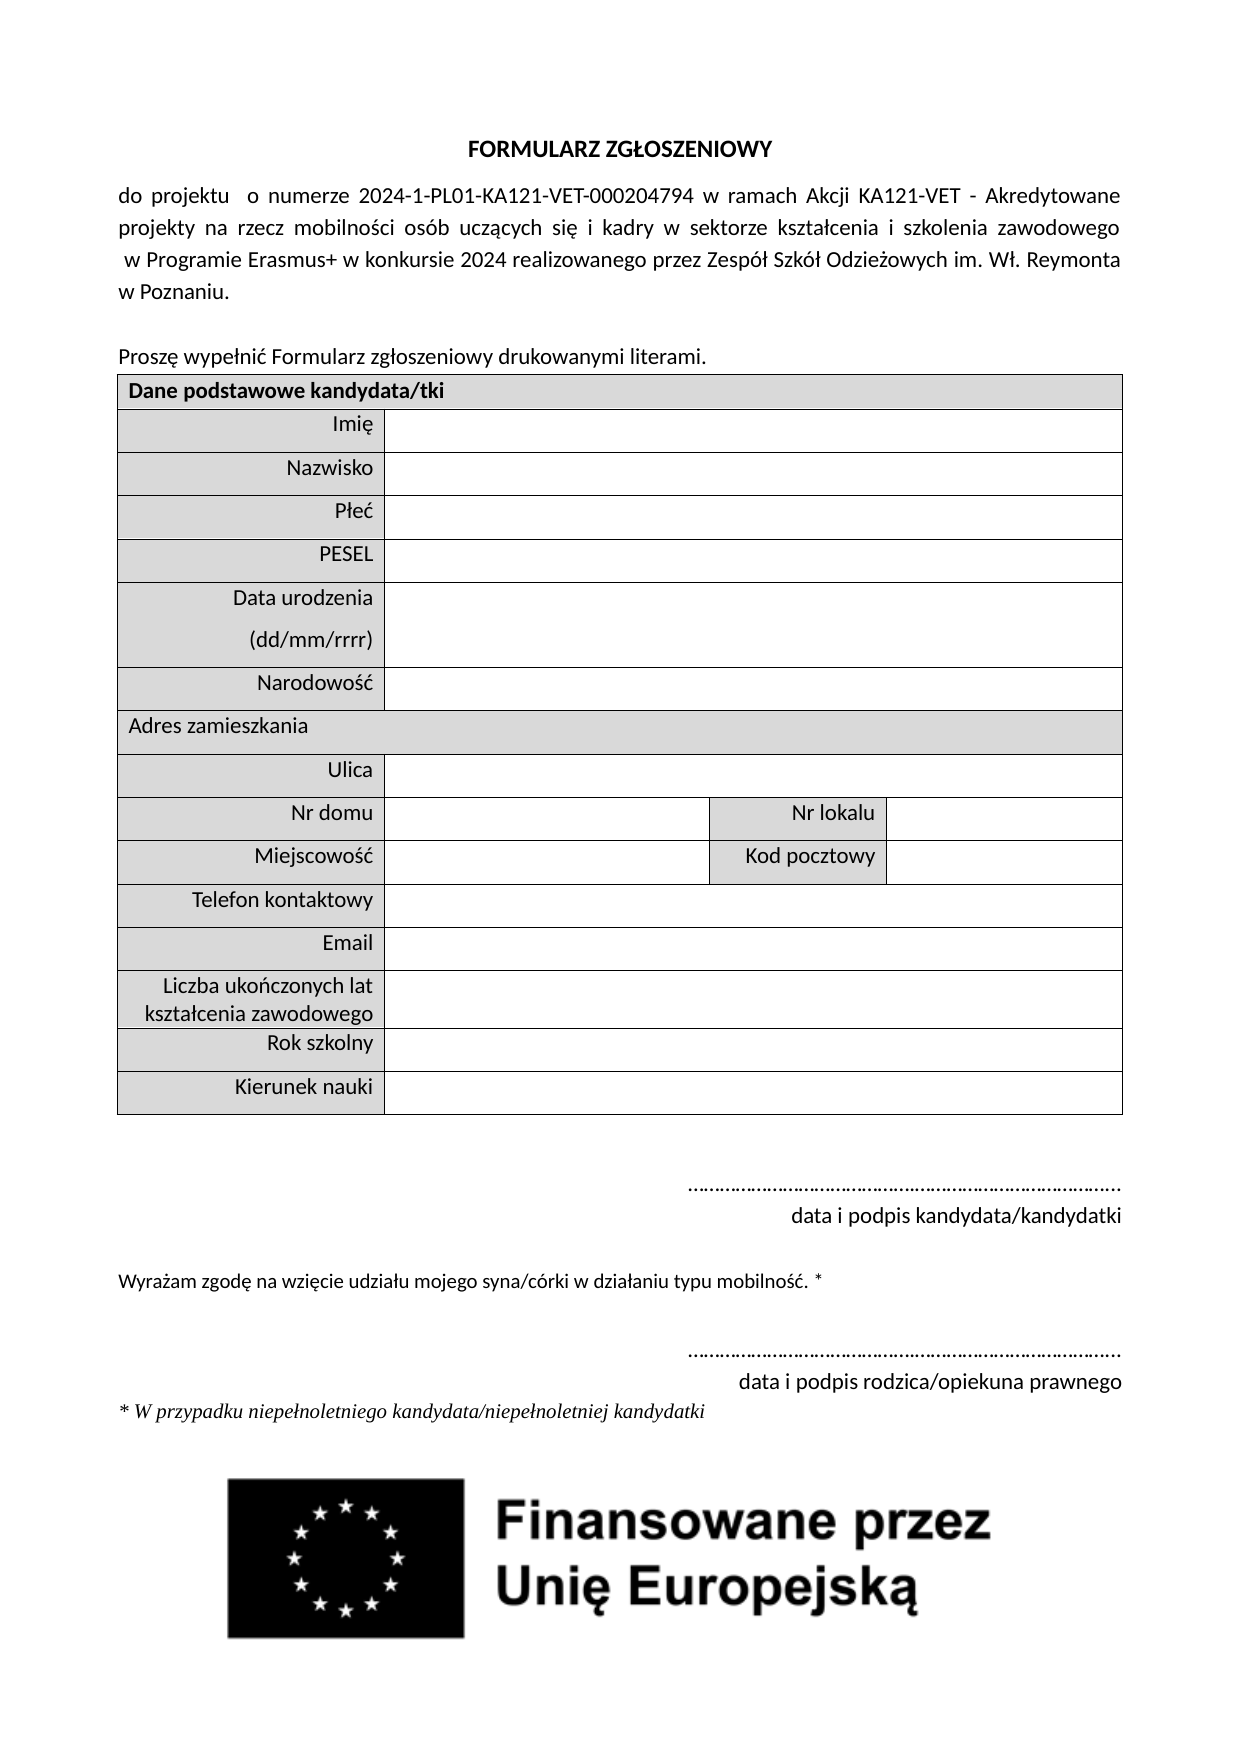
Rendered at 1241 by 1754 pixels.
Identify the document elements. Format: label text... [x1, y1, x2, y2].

table_cell Imię [118, 410, 384, 452]
table_cell Rok szkolny [118, 1029, 384, 1071]
table_cell [385, 841, 709, 884]
picture [215, 1467, 1025, 1652]
table_cell Ulica [118, 755, 384, 797]
table_cell Narodowość [118, 668, 384, 710]
table_cell [385, 453, 1122, 495]
table_cell [385, 971, 1122, 1027]
table_cell Liczba ukończonych lat kształcenia zawodowego [118, 971, 384, 1027]
table_cell [385, 540, 1122, 582]
text Wyrażam zgodę na wzięcie udziału mojego syna/córki w działaniu typu mobilność. * [118, 1269, 1122, 1294]
table_cell [887, 841, 1122, 884]
table_cell [385, 668, 1122, 710]
table_cell [385, 1072, 1122, 1114]
text FORMULARZ ZGŁOSZENIOWY [118, 133, 1122, 164]
table_cell [385, 410, 1122, 452]
text do projektu o numerze 2024-1-PL01-KA121-VET-000204794 w ramach Akcji KA121-VET - Akredytowane projekty na rzecz mobilności osób uczących się i kadry w sektorze kształcenia i szkolenia zawodowego w Programie Erasmus+ w konkursie 2024 realizowanego przez Zespół Szkół Odzieżowych im. Wł. Reymonta w Poznaniu. [118, 181, 1122, 306]
table_cell [385, 798, 709, 840]
text …………………………………….………………………………... [118, 1335, 1122, 1363]
table_cell [887, 798, 1122, 840]
text data i podpis kandydata/kandydatki [118, 1201, 1122, 1229]
table_cell Data urodzenia (dd/mm/rrrr) [118, 583, 384, 667]
table_cell [385, 1029, 1122, 1071]
table_cell Nr domu [118, 798, 384, 840]
table_cell Kod pocztowy [710, 841, 886, 884]
table_cell Adres zamieszkania [118, 711, 1122, 754]
table_cell [385, 928, 1122, 970]
table_cell Płeć [118, 496, 384, 538]
table_cell Nazwisko [118, 453, 384, 495]
table_cell Miejscowość [118, 841, 384, 884]
table_cell [385, 885, 1122, 927]
table_cell [385, 755, 1122, 797]
table_cell PESEL [118, 540, 384, 582]
table_cell [385, 583, 1122, 667]
table_cell Nr lokalu [710, 798, 886, 840]
table_cell Email [118, 928, 384, 970]
table_cell Kierunek nauki [118, 1072, 384, 1114]
table_header Dane podstawowe kandydata/tki [118, 375, 1122, 408]
text …………………………………….………………………………... [118, 1169, 1122, 1197]
table_cell [385, 496, 1122, 538]
text * W przypadku niepełnoletniego kandydata/niepełnoletniej kandydatki [118, 1399, 1122, 1423]
text data i podpis rodzica/opiekuna prawnego [118, 1367, 1122, 1395]
table_cell Telefon kontaktowy [118, 885, 384, 927]
text Proszę wypełnić Formularz zgłoszeniowy drukowanymi literami. [118, 342, 1122, 370]
